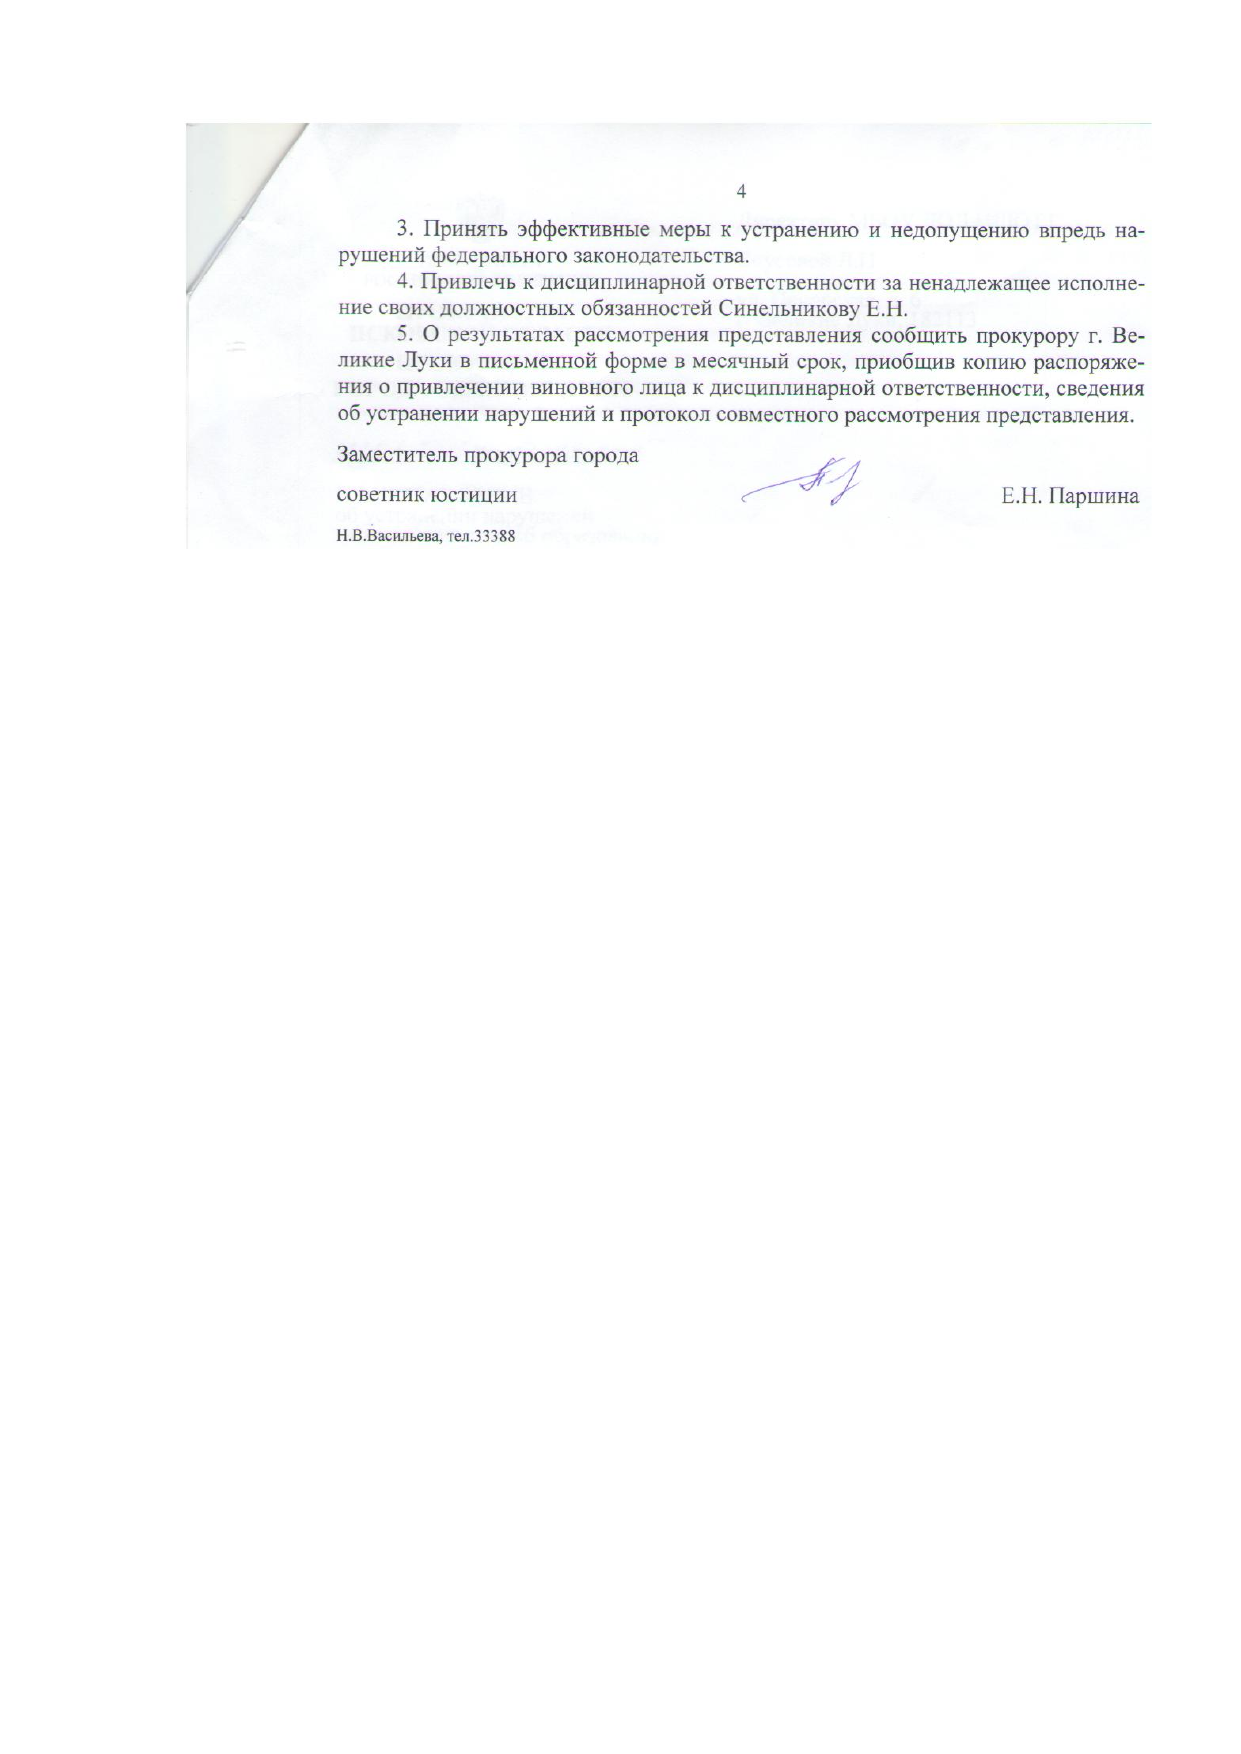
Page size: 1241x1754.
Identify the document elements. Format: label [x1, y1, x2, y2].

picture [177, 118, 1152, 549]
